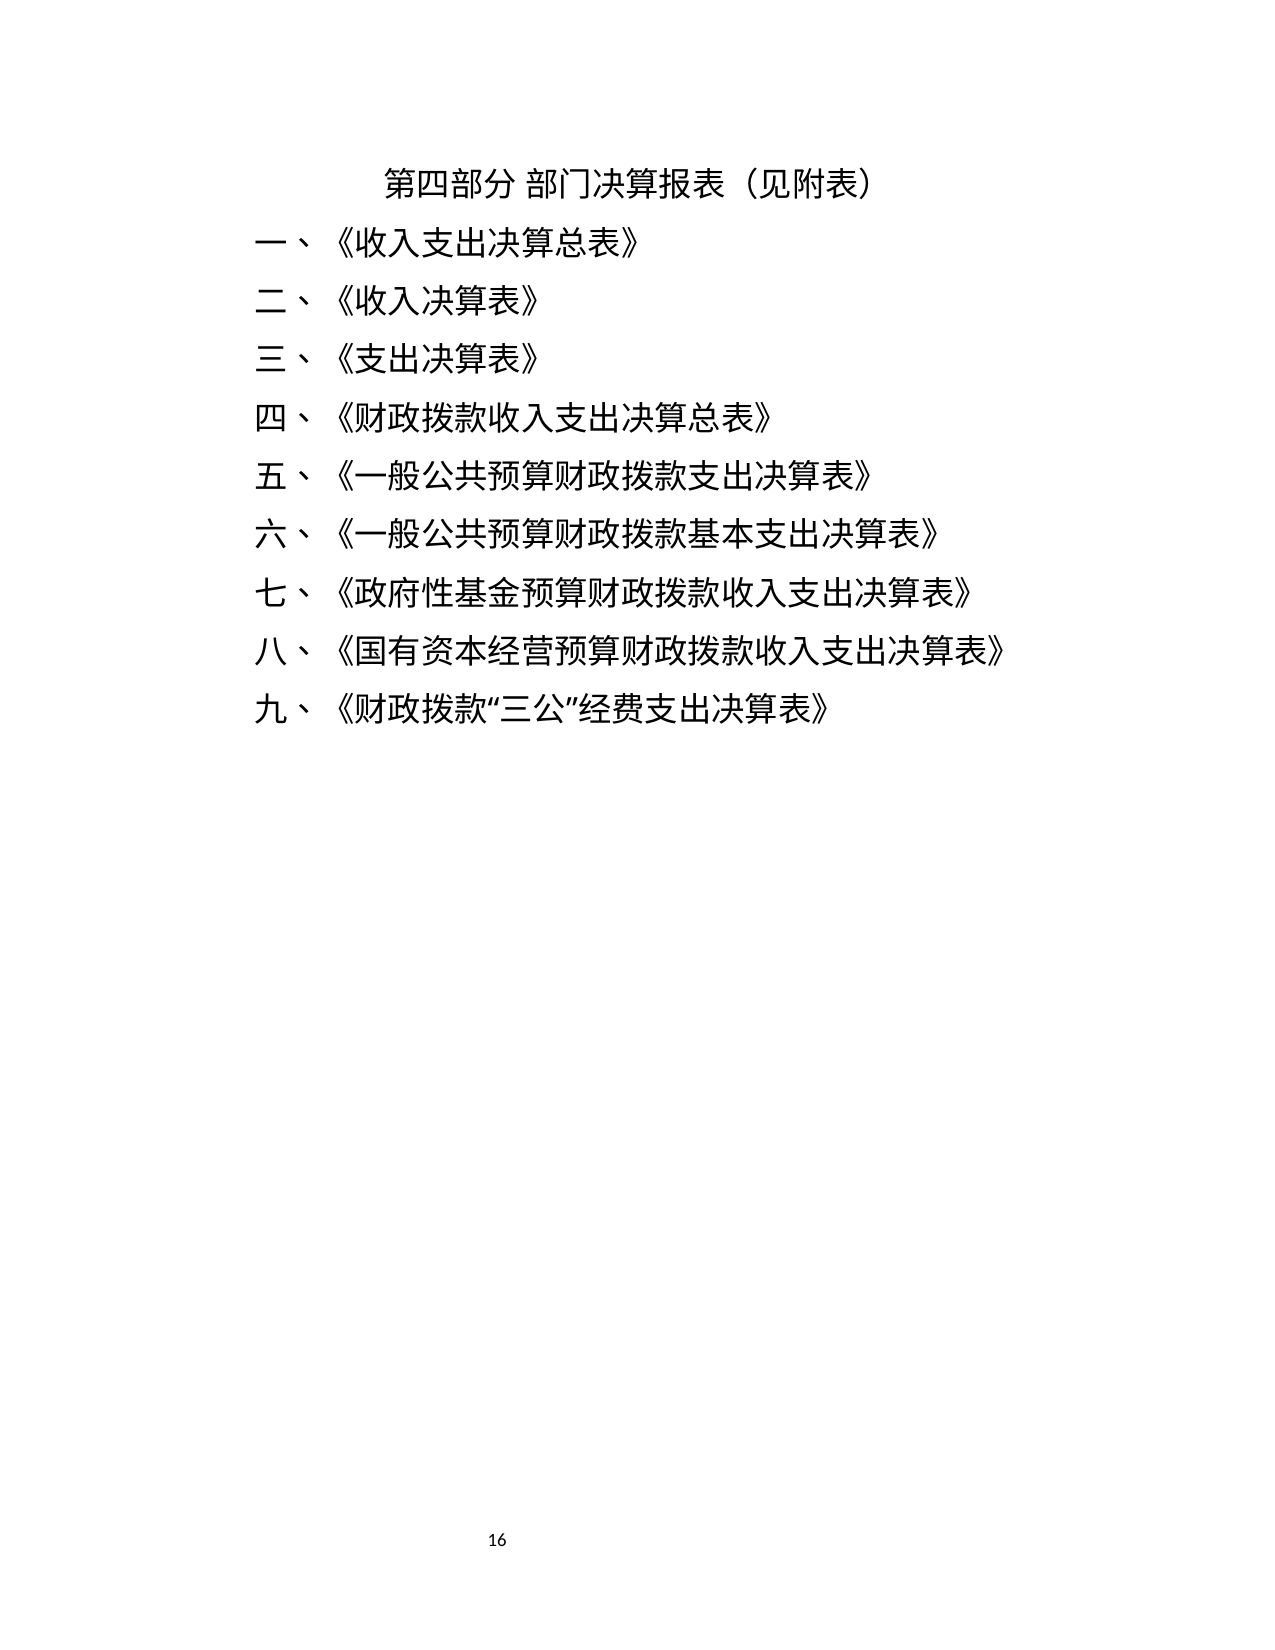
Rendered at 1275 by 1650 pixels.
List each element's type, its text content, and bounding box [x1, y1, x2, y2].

text 五、《一般公共预算财政拨款支出决算表》 [187, 442, 1087, 500]
text 三、《支出决算表》 [187, 325, 1087, 383]
text 八、《国有资本经营预算财政拨款收入支出决算表》 [187, 617, 1087, 675]
text 一、《收入支出决算总表》 [187, 208, 1087, 267]
text 九、《财政拨款“三公”经费支出决算表》 [187, 675, 1087, 733]
text 六、《一般公共预算财政拨款基本支出决算表》 [187, 500, 1087, 558]
text 第四部分 部门决算报表（见附表） [187, 150, 1087, 208]
text 七、《政府性基金预算财政拨款收入支出决算表》 [187, 558, 1087, 617]
text 二、《收入决算表》 [187, 267, 1087, 325]
text 四、《财政拨款收入支出决算总表》 [187, 383, 1087, 442]
